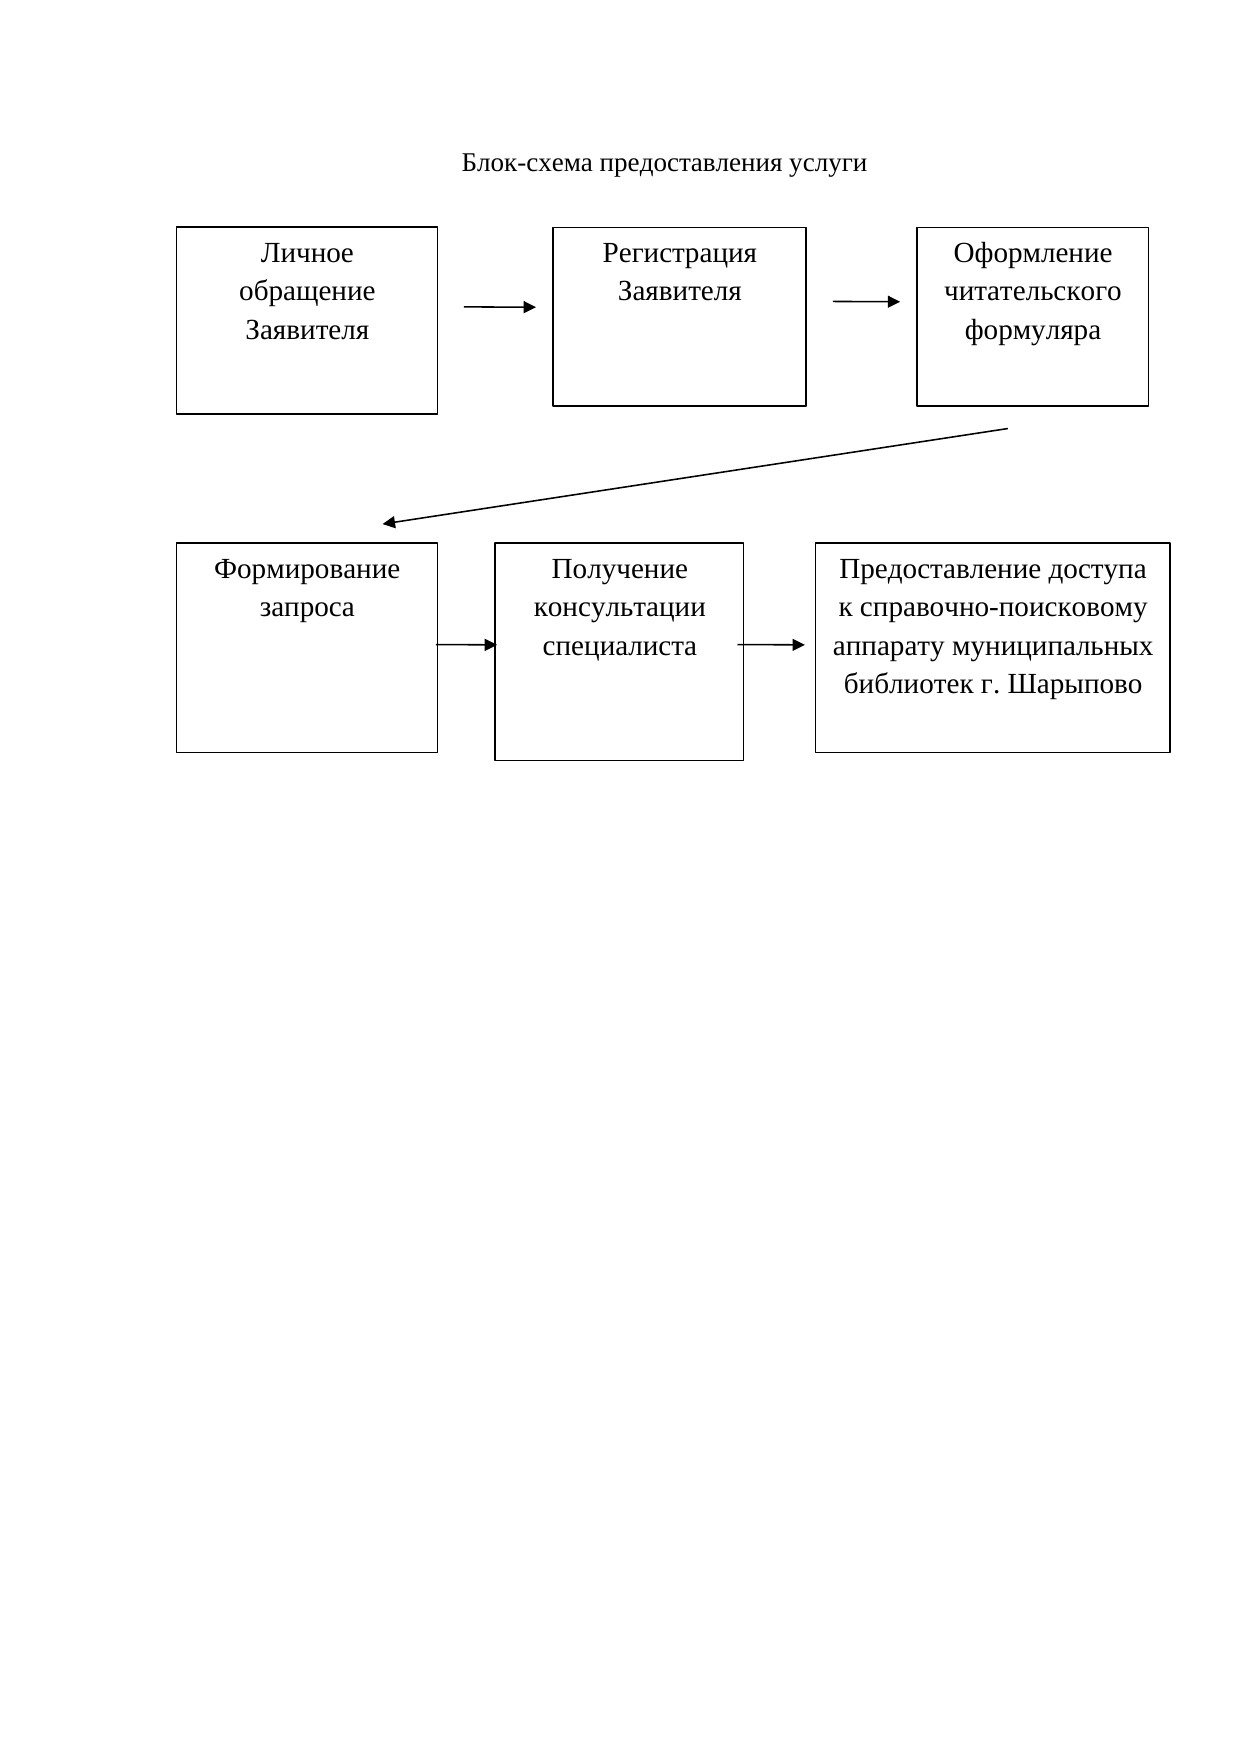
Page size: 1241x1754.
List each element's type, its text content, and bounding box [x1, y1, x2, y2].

text Блок-схема предоставления услуги [177, 146, 1152, 177]
